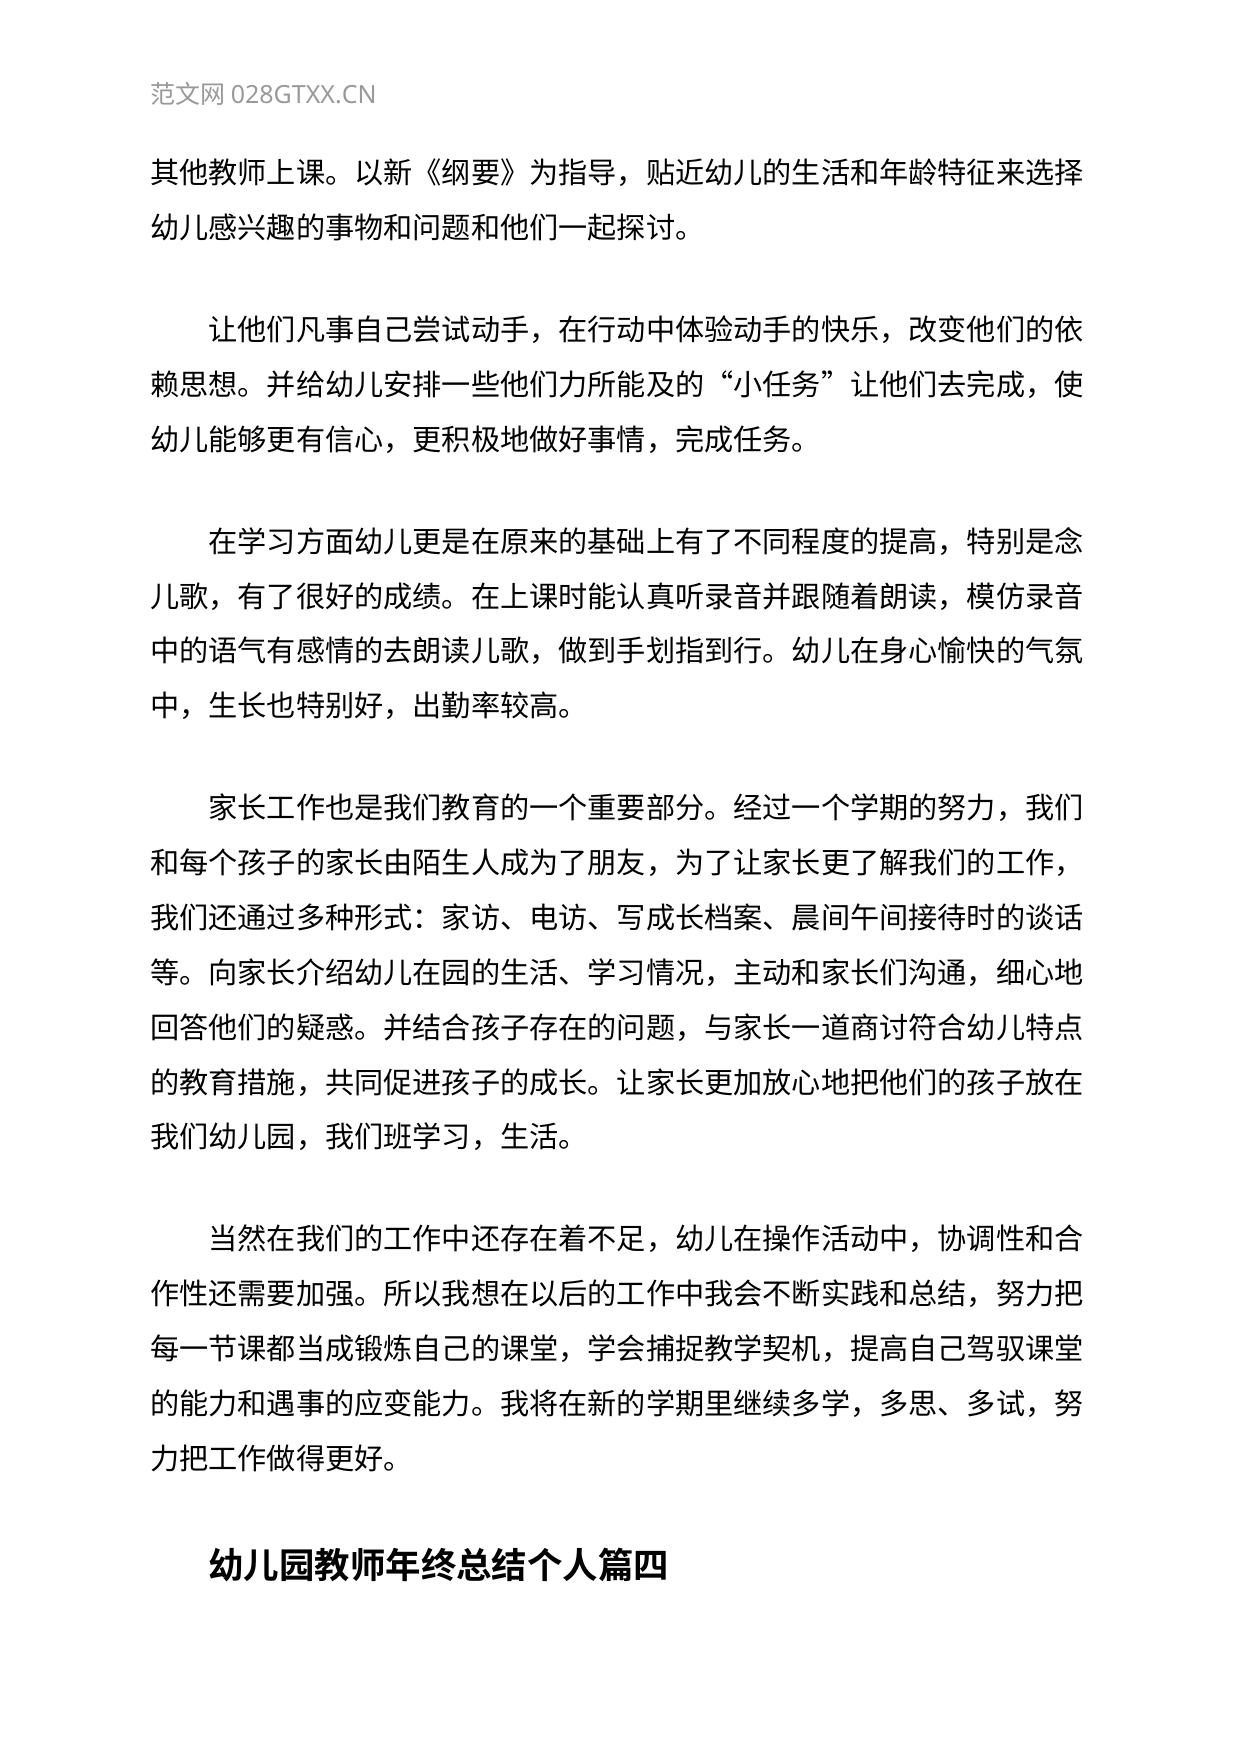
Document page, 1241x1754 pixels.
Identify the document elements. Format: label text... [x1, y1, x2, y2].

text 家长工作也是我们教育的一个重要部分。经过一个学期的努力，我们和每个孩子的家长由陌生人成为了朋友，为了让家长更了解我们的工作，我们还通过多种形式：家访、电访、写成长档案、晨间午间接待时的谈话等。向家长介绍幼儿在园的生活、学习情况，主动和家长们沟通，细心地回答他们的疑惑。并结合孩子存在的问题，与家长一道商讨符合幼儿特点的教育措施，共同促进孩子的成长。让家长更加放心地把他们的孩子放在我们幼儿园，我们班学习，生活。 [150, 785, 1090, 1156]
text 当然在我们的工作中还存在着不足，幼儿在操作活动中，协调性和合作性还需要加强。所以我想在以后的工作中我会不断实践和总结，努力把每一节课都当成锻炼自己的课堂，学会捕捉教学契机，提高自己驾驭课堂的能力和遇事的应变能力。我将在新的学期里继续多学，多思、多试，努力把工作做得更好。 [150, 1216, 1090, 1478]
text 幼儿园教师年终总结个人篇四 [150, 1537, 1090, 1588]
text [150, 150, 1090, 247]
text 让他们凡事自己尝试动手，在行动中体验动手的快乐，改变他们的依赖思想。并给幼儿安排一些他们力所能及的“小任务”让他们去完成，使幼儿能够更有信心，更积极地做好事情，完成任务。 [150, 307, 1090, 459]
text 在学习方面幼儿更是在原来的基础上有了不同程度的提高，特别是念儿歌，有了很好的成绩。在上课时能认真听录音并跟随着朗读，模仿录音中的语气有感情的去朗读儿歌，做到手划指到行。幼儿在身心愉快的气氛中，生长也特别好，出勤率较高。 [150, 518, 1090, 725]
